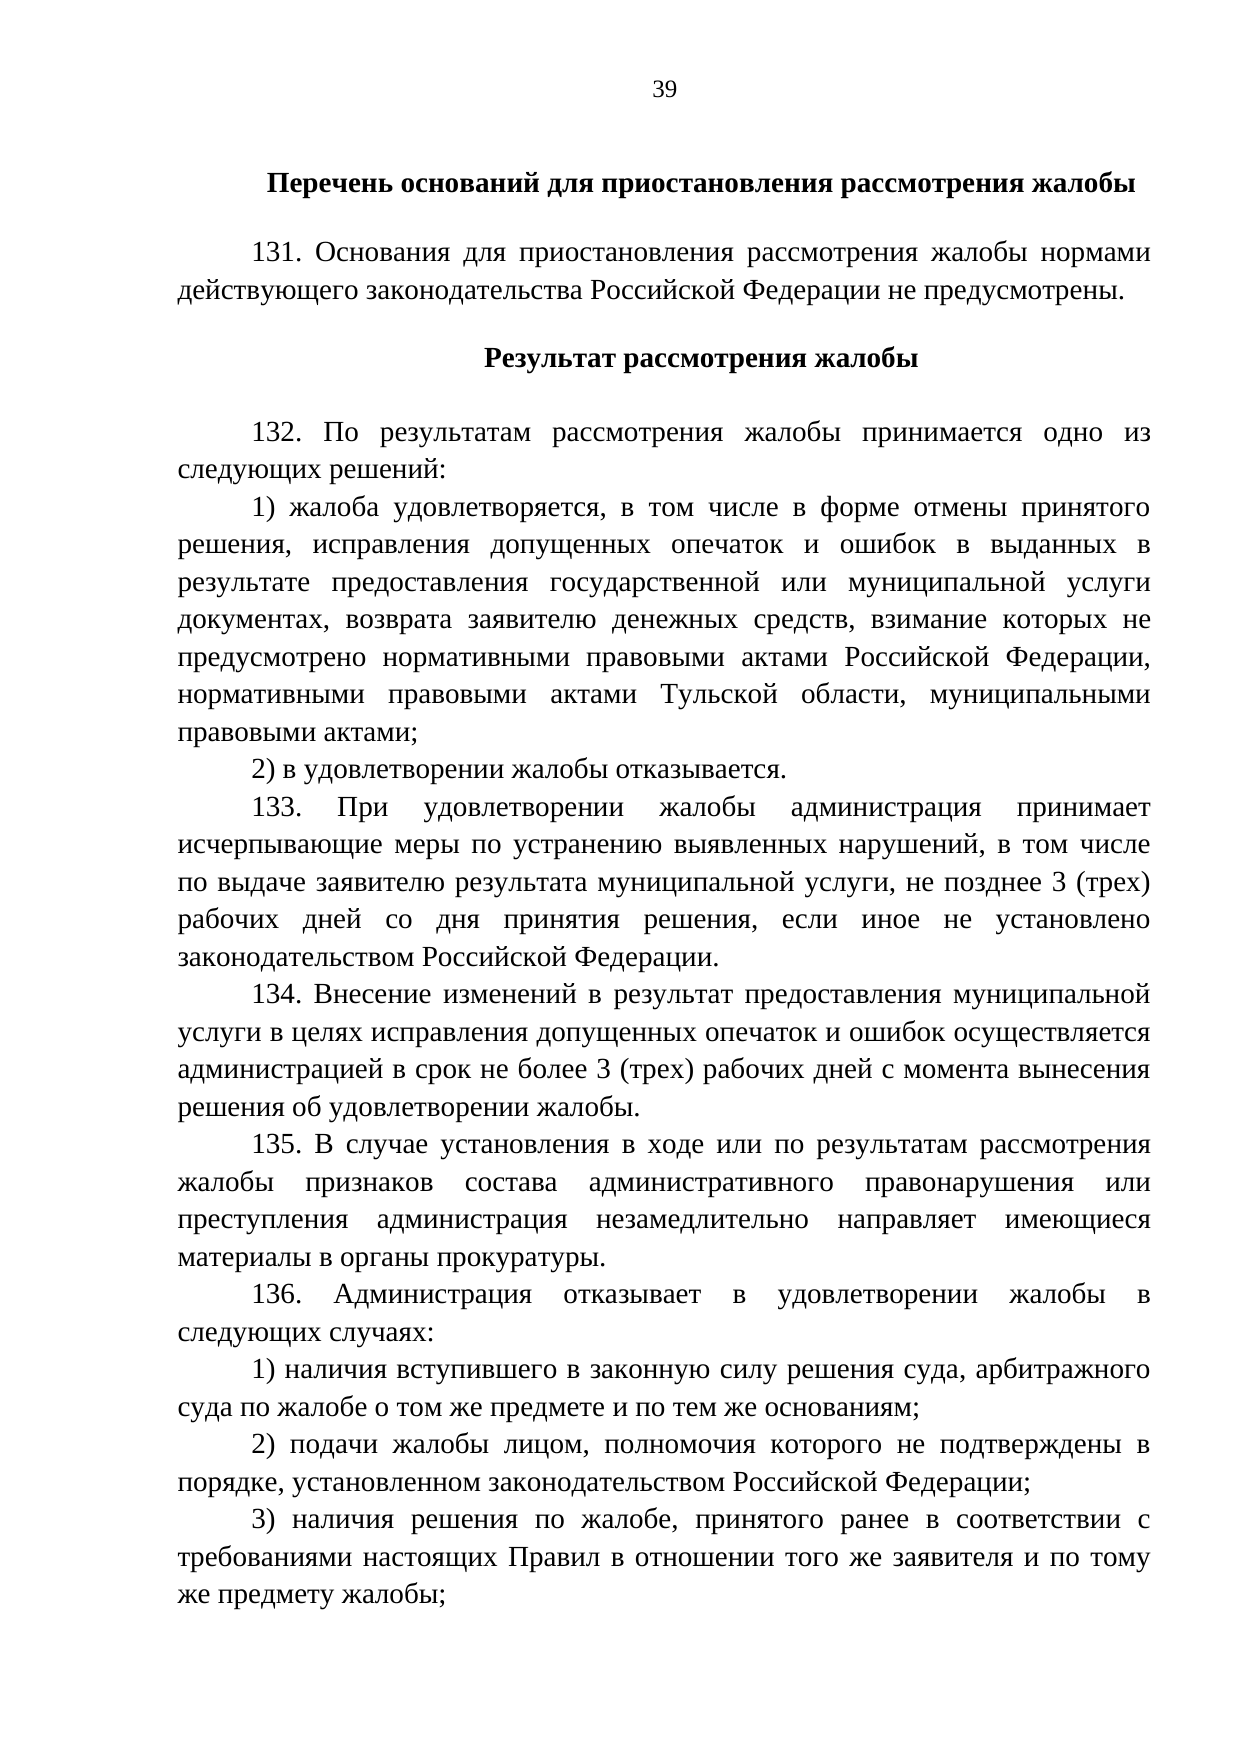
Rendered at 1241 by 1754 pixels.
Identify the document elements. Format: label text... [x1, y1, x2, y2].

text 134. Внесение изменений в результат предоставления муниципальной услуги в целях исправления допущенных опечаток и ошибок осуществляется администрацией в срок не более 3 (трех) рабочих дней с момента вынесения решения об удовлетворении жалобы. [177, 974, 1152, 1124]
text 136. Администрация отказывает в удовлетворении жалобы в следующих случаях: [177, 1274, 1152, 1349]
text 135. В случае установления в ходе или по результатам рассмотрения жалобы признаков состава административного правонарушения или преступления администрация незамедлительно направляет имеющиеся материалы в органы прокуратуры. [177, 1124, 1152, 1274]
text 2) в удовлетворении жалобы отказывается. [177, 749, 1152, 786]
text Результат рассмотрения жалобы [177, 340, 1152, 374]
text 131. Основания для приостановления рассмотрения жалобы нормами действующего законодательства Российской Федерации не предусмотрены. [177, 232, 1152, 307]
text 3) наличия решения по жалобе, принятого ранее в соответствии с требованиями настоящих Правил в отношении того же заявителя и по тому же предмету жалобы; [177, 1499, 1152, 1611]
text 133. При удовлетворении жалобы администрация принимает исчерпывающие меры по устранению выявленных нарушений, в том числе по выдаче заявителю результата муниципальной услуги, не позднее 3 (трех) рабочих дней со дня принятия решения, если иное не установлено законодательством Российской Федерации. [177, 786, 1152, 974]
text Перечень оснований для приостановления рассмотрения жалобы [177, 165, 1152, 198]
text 1) наличия вступившего в законную силу решения суда, арбитражного суда по жалобе о том же предмете и по тем же основаниям; [177, 1349, 1152, 1424]
text 2) подачи жалобы лицом, полномочия которого не подтверждены в порядке, установленном законодательством Российской Федерации; [177, 1424, 1152, 1499]
text 132. По результатам рассмотрения жалобы принимается одно из следующих решений: [177, 411, 1152, 486]
text 1) жалоба удовлетворяется, в том числе в форме отмены принятого решения, исправления допущенных опечаток и ошибок в выданных в результате предоставления государственной или муниципальной услуги документах, возврата заявителю денежных средств, взимание которых не предусмотрено нормативными правовыми актами Российской Федерации, нормативными правовыми актами Тульской области, муниципальными правовыми актами; [177, 486, 1152, 749]
